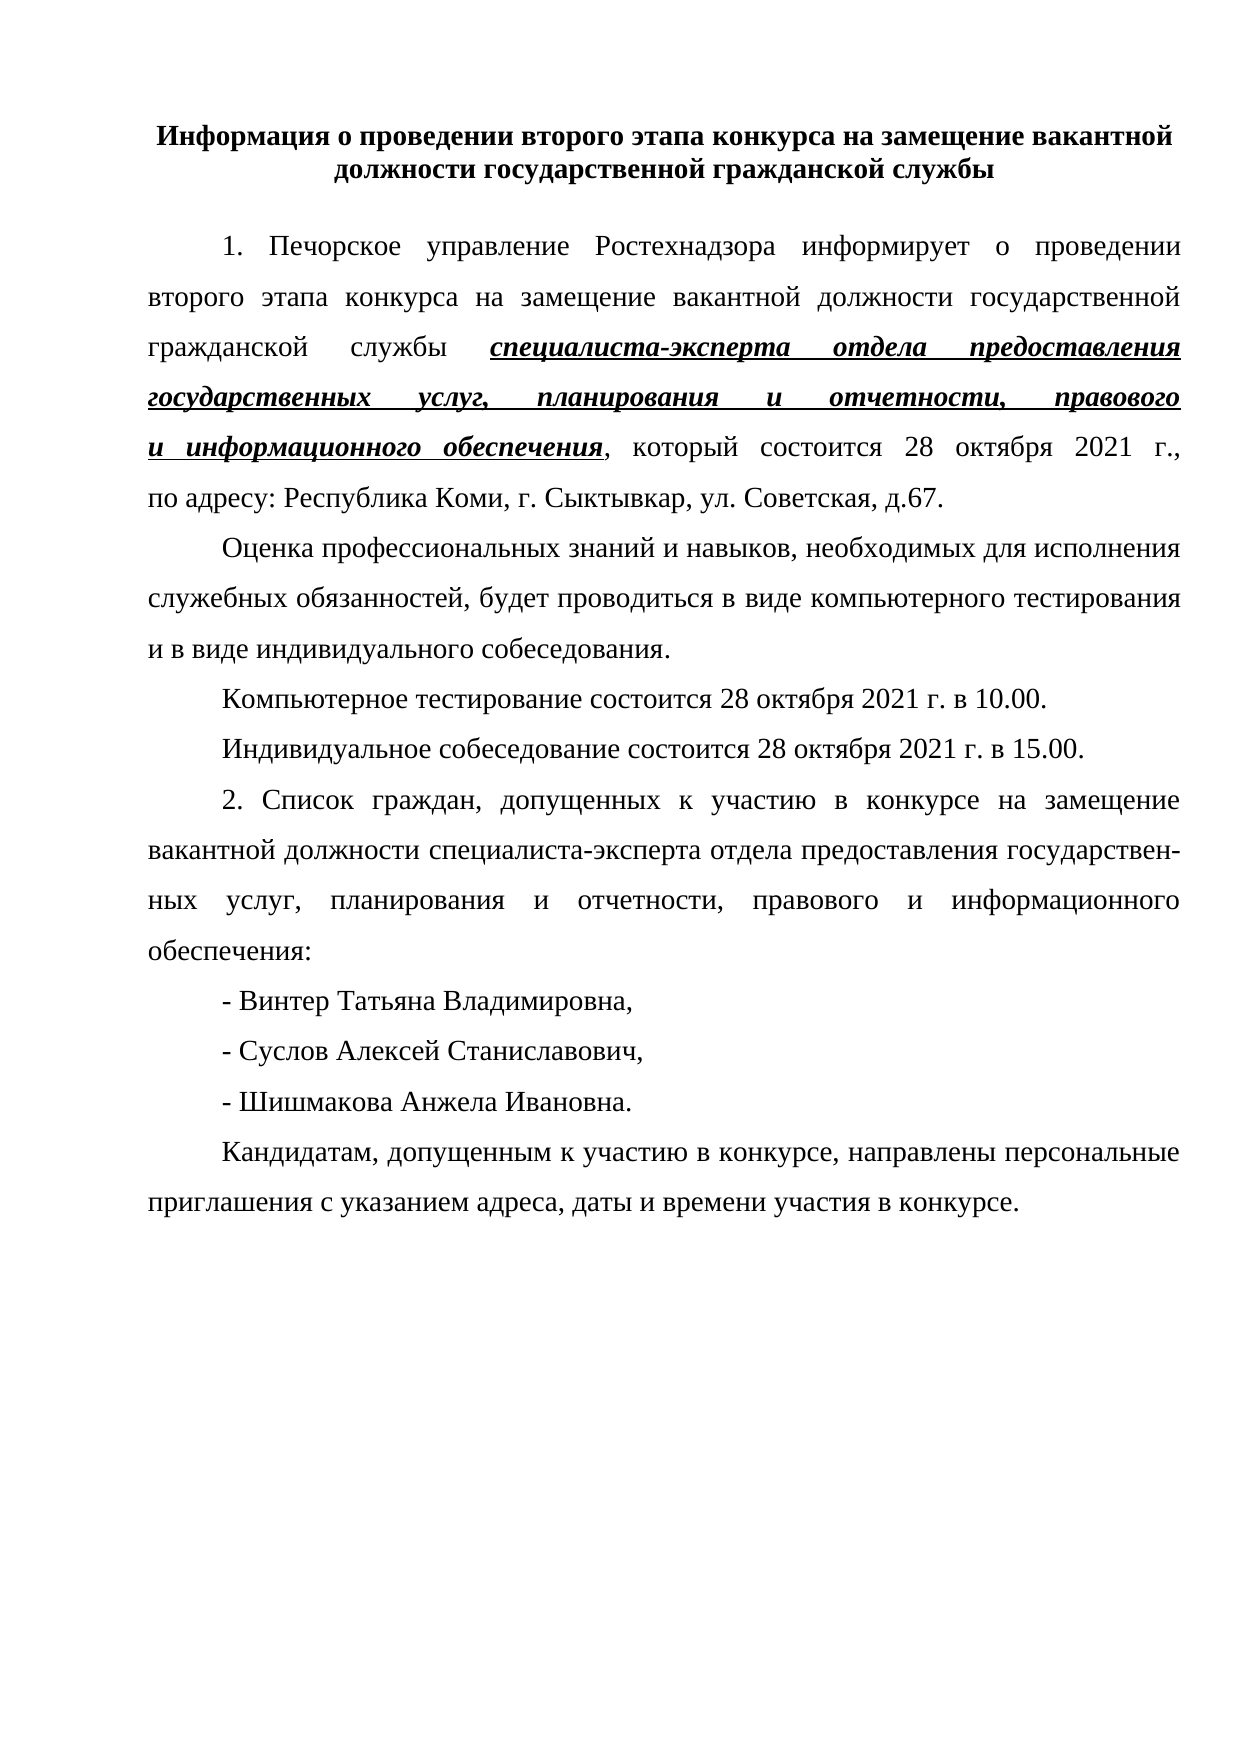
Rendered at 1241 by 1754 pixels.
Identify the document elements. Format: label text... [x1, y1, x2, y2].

text Кандидатам, допущенным к участию в конкурсе, направлены персональные приглашения с указанием адреса, даты и времени участия в конкурсе. [148, 1134, 1181, 1218]
text Информация о проведении второго этапа конкурса на замещение вакантной должности государственной гражданской службы [148, 118, 1181, 185]
text Оценка профессиональных знаний и навыков, необходимых для исполнения служебных обязанностей, будет проводиться в виде компьютерного тестирования и в виде индивидуального собеседования. [148, 530, 1181, 664]
text 2. Список граждан, допущенных к участию в конкурсе на замещение вакантной должности специалиста-эксперта отдела предоставления государствен-ных услуг, планирования и отчетности, правового и информационного обеспечения: [148, 782, 1181, 966]
text - Винтер Татьяна Владимировна, [148, 983, 1181, 1017]
text Компьютерное тестирование состоится 28 октября 2021 г. в 10.00. [148, 681, 1181, 715]
text 1. Печорское управление Ростехнадзора информирует о проведении второго этапа конкурса на замещение вакантной должности государственной гражданской службы специалиста-эксперта отдела предоставления государственных услуг, планирования и отчетности, правового и информационного обеспечения, который состоится 28 октября 2021 г., по адресу: Республика Коми, г. Сыктывкар, ул. Советская, д.67. [148, 228, 1181, 408]
text 1. Печорское управление Ростехнадзора информирует о проведении второго этапа конкурса на замещение вакантной должности государственной гражданской службы специалиста-эксперта отдела предоставления государственных услуг, планирования и отчетности, правового и информационного обеспечения, который состоится 28 октября 2021 г., по адресу: Республика Коми, г. Сыктывкар, ул. Советская, д.67. [148, 410, 1181, 513]
text - Суслов Алексей Станиславович, [148, 1033, 1181, 1067]
text - Шишмакова Анжела Ивановна. [148, 1084, 1181, 1117]
text Индивидуальное собеседование состоится 28 октября 2021 г. в 15.00. [148, 731, 1181, 765]
